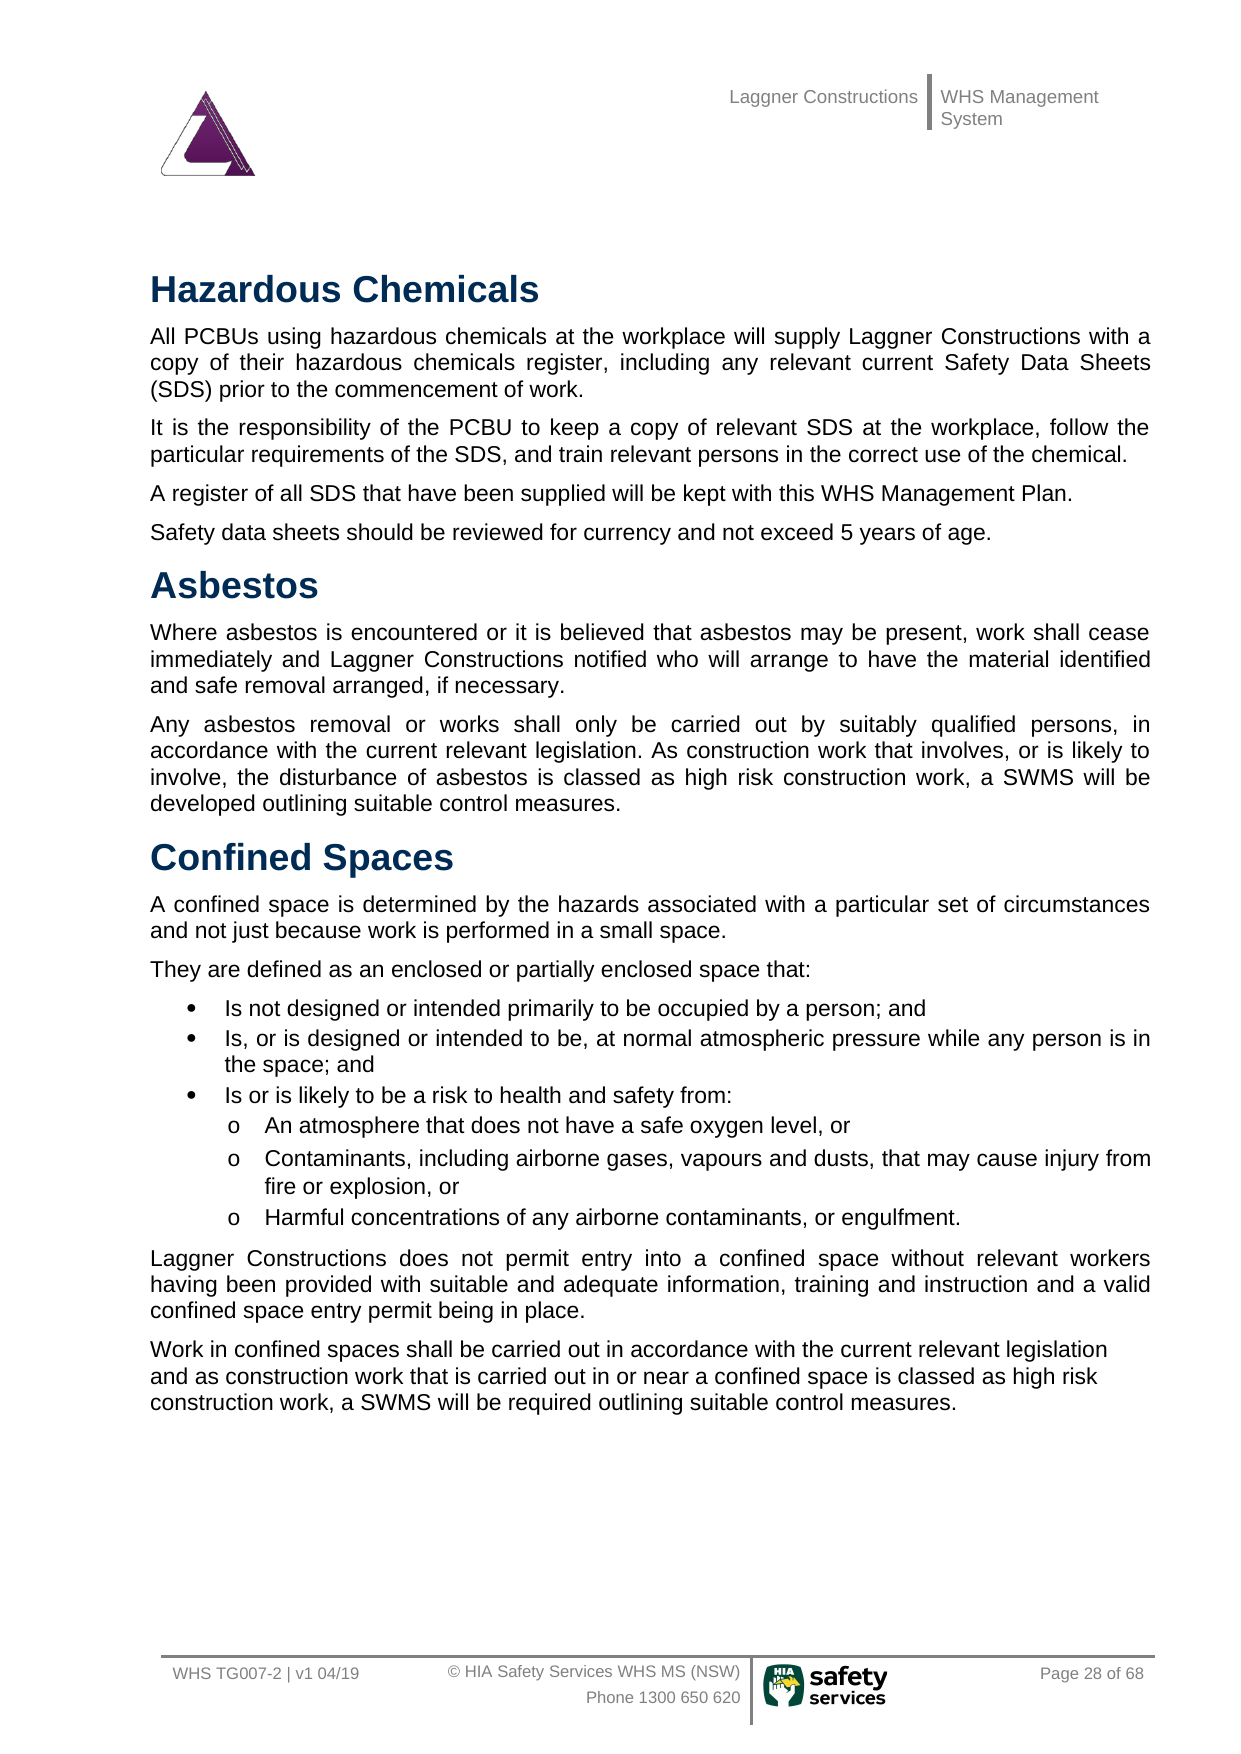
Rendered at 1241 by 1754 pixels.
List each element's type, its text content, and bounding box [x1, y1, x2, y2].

list An atmosphere that does not have a safe oxygen level, or [227, 1112, 1152, 1141]
text Any asbestos removal or works shall only be carried out by suitably qualified persons, in accordance with the current relevant legislation. As construction work that involves, or is likely to involve, the disturbance of asbestos is classed as high risk construction work, a SWMS will be developed outlining suitable control measures. [150, 711, 1152, 816]
picture [763, 1664, 888, 1707]
list Is not designed or intended primarily to be occupied by a person; and [187, 994, 1152, 1021]
subtitle Asbestos [150, 563, 1152, 607]
list Is or is likely to be a risk to health and safety from: [187, 1082, 1152, 1108]
text All PCBUs using hazardous chemicals at the workplace will supply Laggner Constructions with a copy of their hazardous chemicals register, including any relevant current Safety Data Sheets (SDS) prior to the commencement of work. [150, 323, 1152, 402]
subtitle Confined Spaces [150, 835, 1152, 878]
subtitle Hazardous Chemicals [150, 267, 1152, 310]
text Where asbestos is encountered or it is believed that asbestos may be present, work shall cease immediately and Laggner Constructions notified who will arrange to have the material identified and safe removal arranged, if necessary. [150, 619, 1152, 698]
picture [157, 86, 258, 181]
text It is the responsibility of the PCBU to keep a copy of relevant SDS at the workplace, follow the particular requirements of the SDS, and train relevant persons in the correct use of the chemical. [150, 414, 1152, 467]
text Safety data sheets should be reviewed for currency and not exceed 5 years of age. [150, 518, 1152, 545]
text A confined space is determined by the hazards associated with a particular set of circumstances and not just because work is performed in a small space. [150, 891, 1152, 943]
list Contaminants, including airborne gases, vapours and dusts, that may cause injury from fire or explosion, or [227, 1145, 1152, 1200]
text A register of all SDS that have been supplied will be kept with this WHS Management Plan. [150, 479, 1152, 506]
list Is, or is designed or intended to be, at normal atmospheric pressure while any person is in the space; and [187, 1025, 1152, 1078]
text Work in confined spaces shall be carried out in accordance with the current relevant legislation and as construction work that is carried out in or near a confined space is classed as high risk construction work, a SWMS will be required outlining suitable control measures. [150, 1336, 1152, 1415]
text They are defined as an enclosed or partially enclosed space that: [150, 956, 1152, 982]
list Harmful concentrations of any airborne contaminants, or engulfment. [227, 1204, 1152, 1232]
text Laggner Constructions does not permit entry into a confined space without relevant workers having been provided with suitable and adequate information, training and instruction and a valid confined space entry permit being in place. [150, 1245, 1152, 1324]
